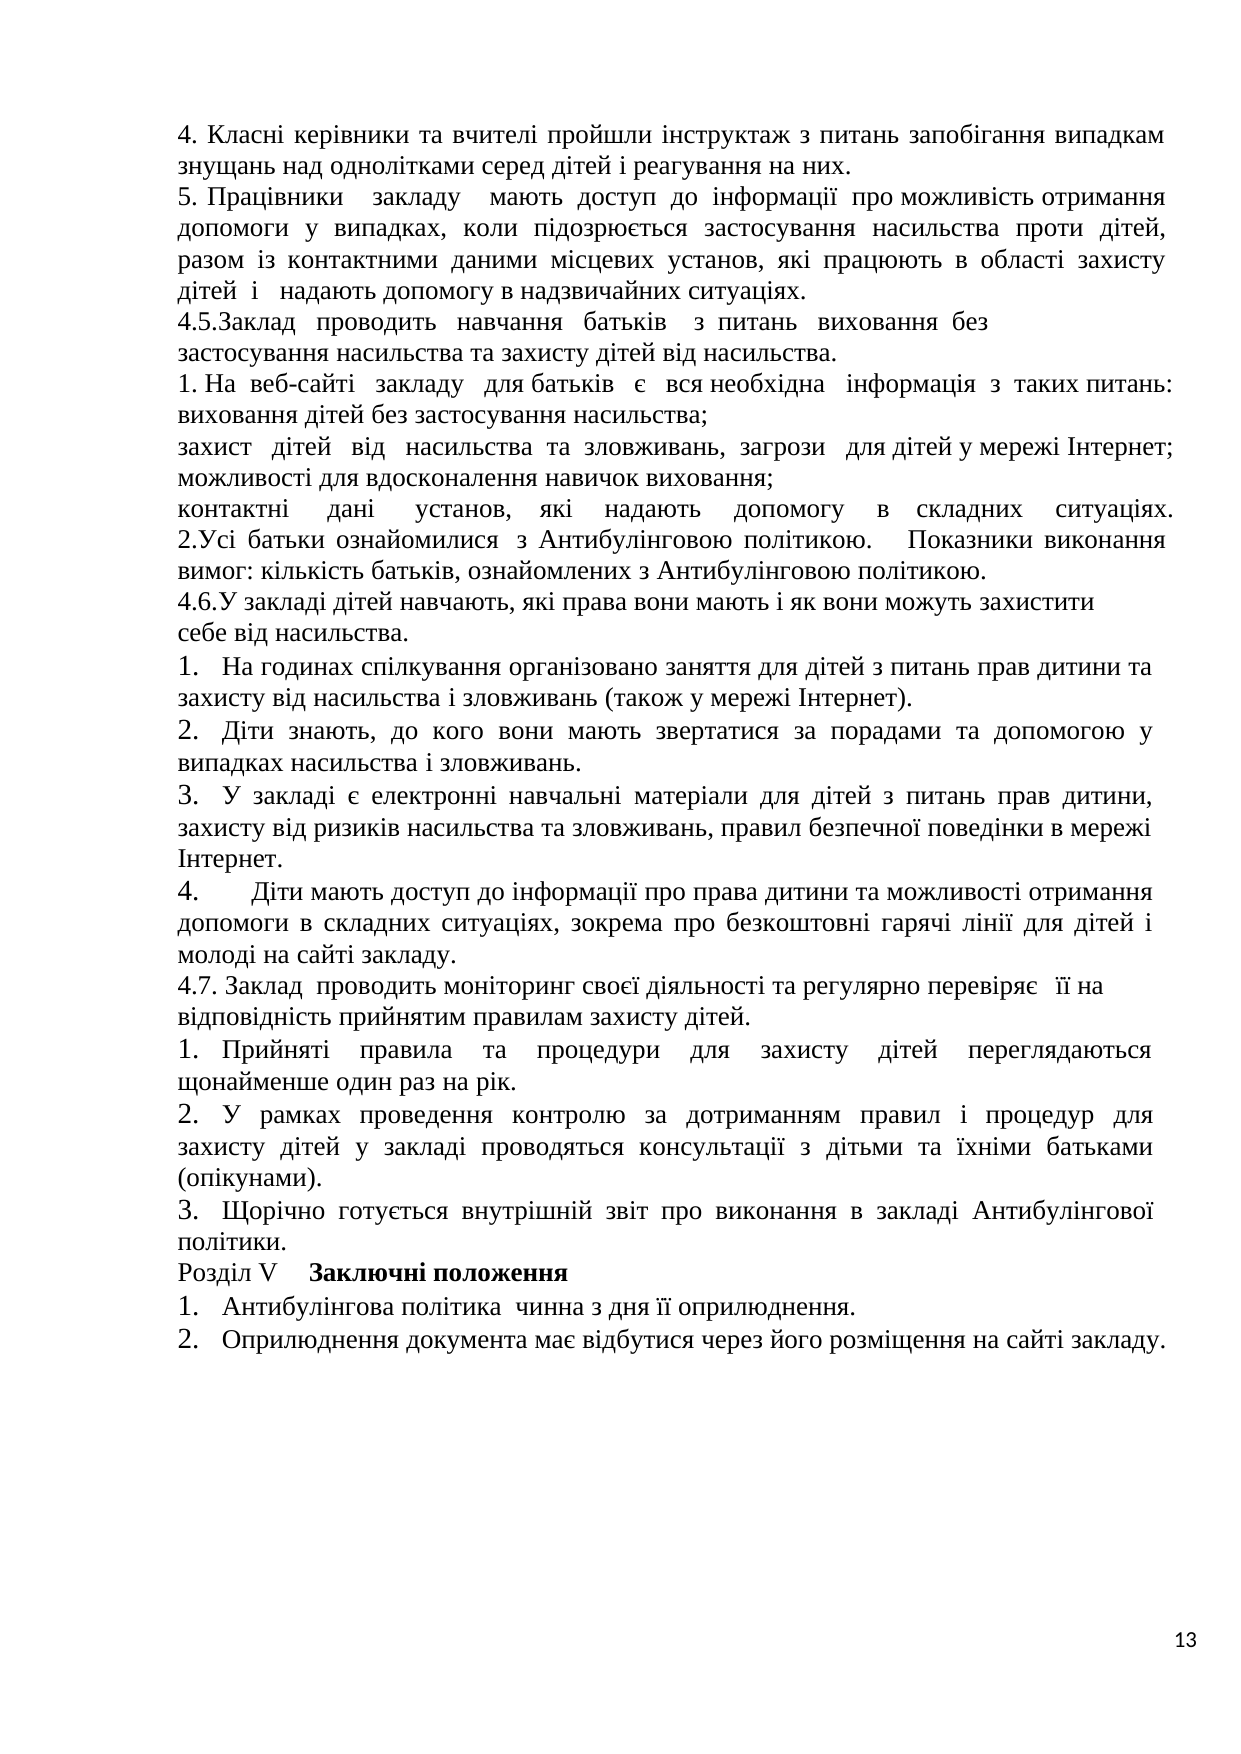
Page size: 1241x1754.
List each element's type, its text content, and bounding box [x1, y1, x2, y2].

list У закладі є електронні навчальні матеріали для дітей з питань прав дитини, захисту від ризиків насильства та зловживань, правил безпечної поведінки в мережі Інтернет. [177, 777, 1153, 873]
subtitle Працівники закладу мають доступ до інформації про можливість отримання допомоги у випадках, коли підозрюється застосування насильства проти дітей, разом із контактними даними місцевих установ, які працюють в області захисту дітей і надають допомогу в надзвичайних ситуаціях. [177, 180, 1166, 305]
list Діти мають доступ до інформації про права дитини та можливості отримання допомоги в складних ситуаціях, зокрема про безкоштовні гарячі лінії для дітей і молоді на сайті закладу. [177, 873, 1154, 969]
list Оприлюднення документа має відбутися через його розміщення на сайті закладу. [177, 1321, 1181, 1355]
list Розділ V Заключні положення [177, 1257, 1154, 1288]
list Діти знають, до кого вони мають звертатися за порадами та допомогою у випадках насильства і зловживань. [177, 712, 1153, 777]
text можливості для вдосконалення навичок виховання; [177, 461, 1181, 492]
text контактні дані установ, які надають допомогу в складних ситуаціях. [177, 492, 1181, 523]
subtitle 4.5.Заклад проводить навчання батьків з питань виховання без застосування насильства та захисту дітей від насильства. [177, 305, 1166, 367]
text захист дітей від насильства та зловживань, загрози для дітей у мережі Інтернет; [177, 429, 1181, 461]
list Антибулінгова політика чинна з дня її оприлюднення. [177, 1288, 1181, 1321]
subtitle Класні керівники та вчителі пройшли інструктаж з питань запобігання випадкам знущань над однолітками серед дітей і реагування на них. [177, 118, 1166, 180]
text виховання дітей без застосування насильства; [177, 398, 1181, 429]
text 2.Усі батьки ознайомилися з Антибулінговою політикою. Показники виконання вимог: кількість батьків, ознайомлених з Антибулінговою політикою. [177, 523, 1166, 585]
list У рамках проведення контролю за дотриманням правил і процедур для захисту дітей у закладі проводяться консультації з дітьми та їхніми батьками (опікунами). [177, 1096, 1153, 1192]
text 1. На веб-сайті закладу для батьків є вся необхідна інформація з таких питань: [177, 367, 1181, 398]
subtitle 4.7. Заклад проводить моніторинг своєї діяльності та регулярно перевіряє її на відповідність прийнятим правилам захисту дітей. [177, 969, 1154, 1031]
list Щорічно готується внутрішній звіт про виконання в закладі Антибулінгової політики. [177, 1192, 1154, 1257]
subtitle 4.6.У закладі дітей навчають, які права вони мають і як вони можуть захистити себе від насильства. [177, 585, 1112, 648]
list На годинах спілкування організовано заняття для дітей з питань прав дитини та захисту від насильства і зловживань (також у мережі Інтернет). [177, 648, 1153, 712]
list Прийняті правила та процедури для захисту дітей переглядаються щонайменше один раз на рік. [177, 1031, 1152, 1096]
